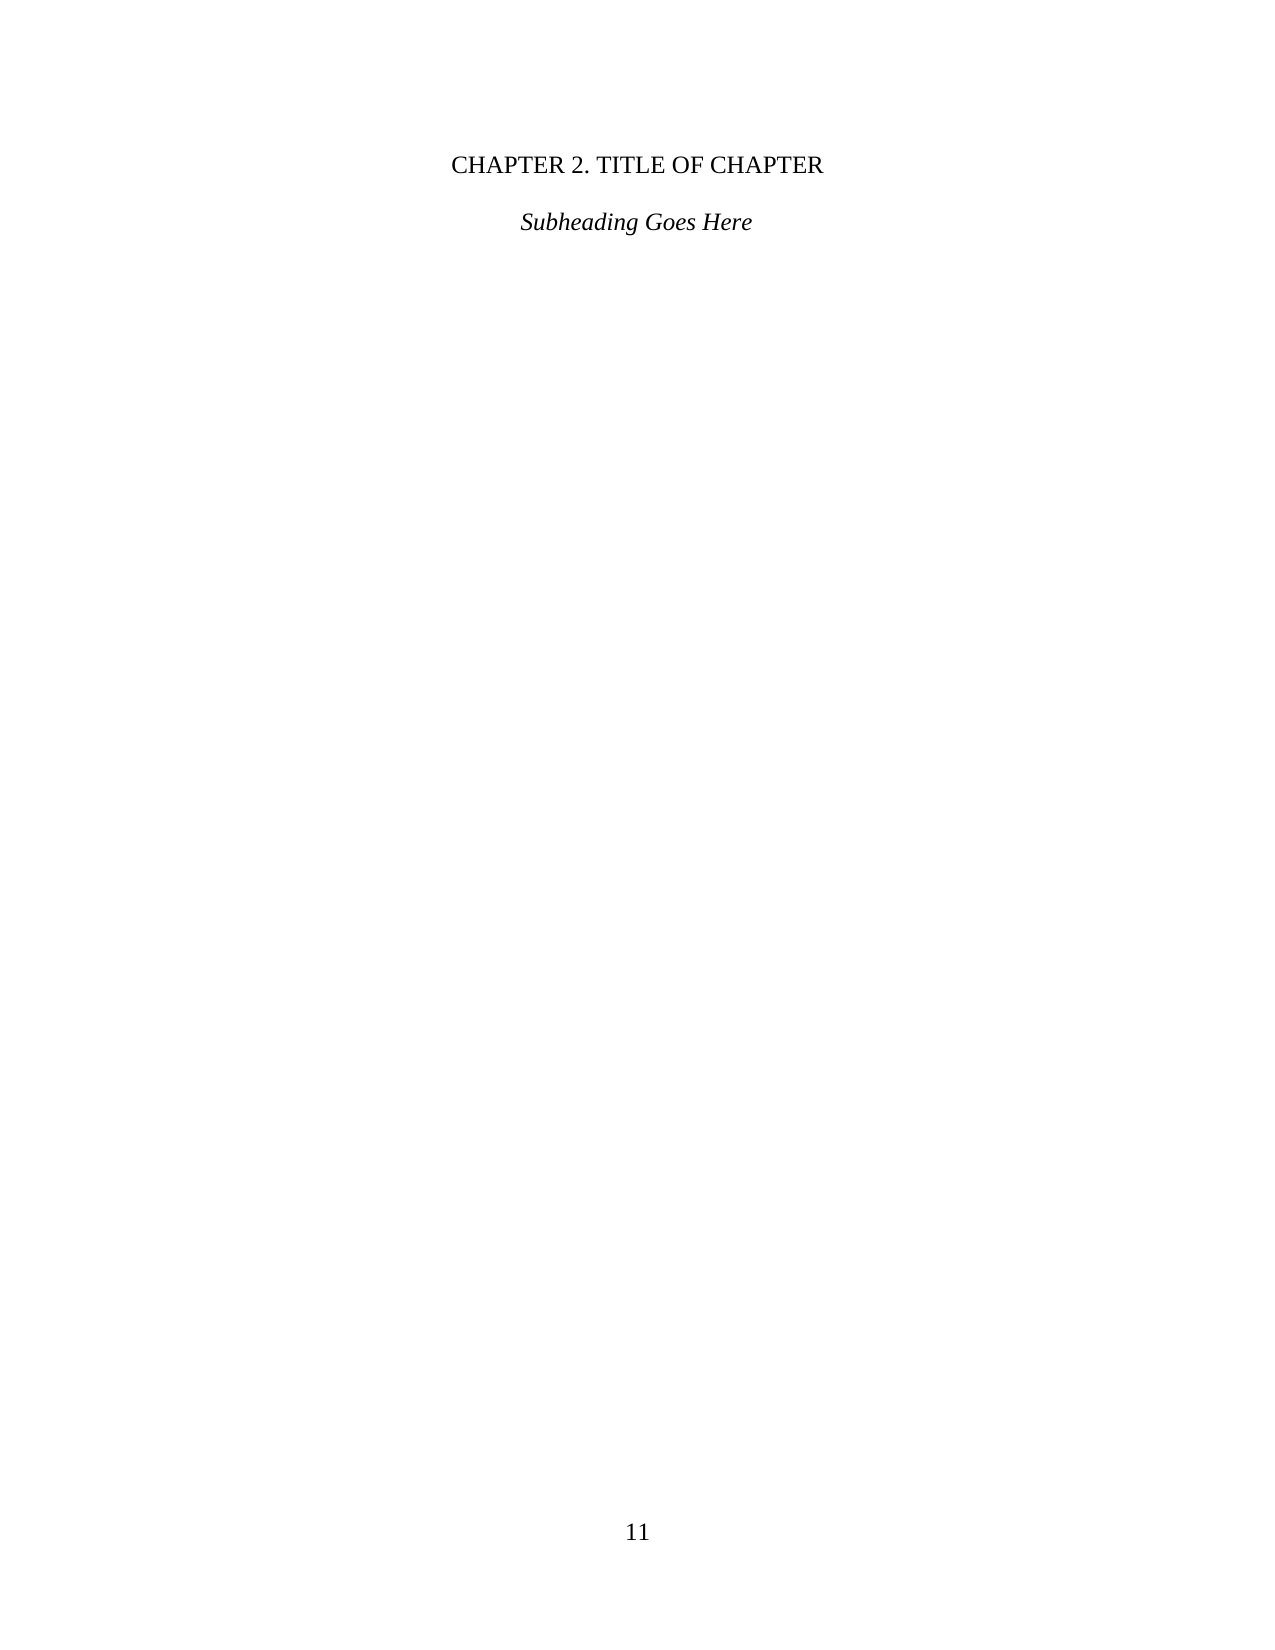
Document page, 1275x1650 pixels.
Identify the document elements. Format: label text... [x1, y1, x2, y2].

subtitle CHAPTER 2. title of chapter [150, 150, 1125, 179]
subtitle Subheading Goes Here [150, 207, 1125, 236]
